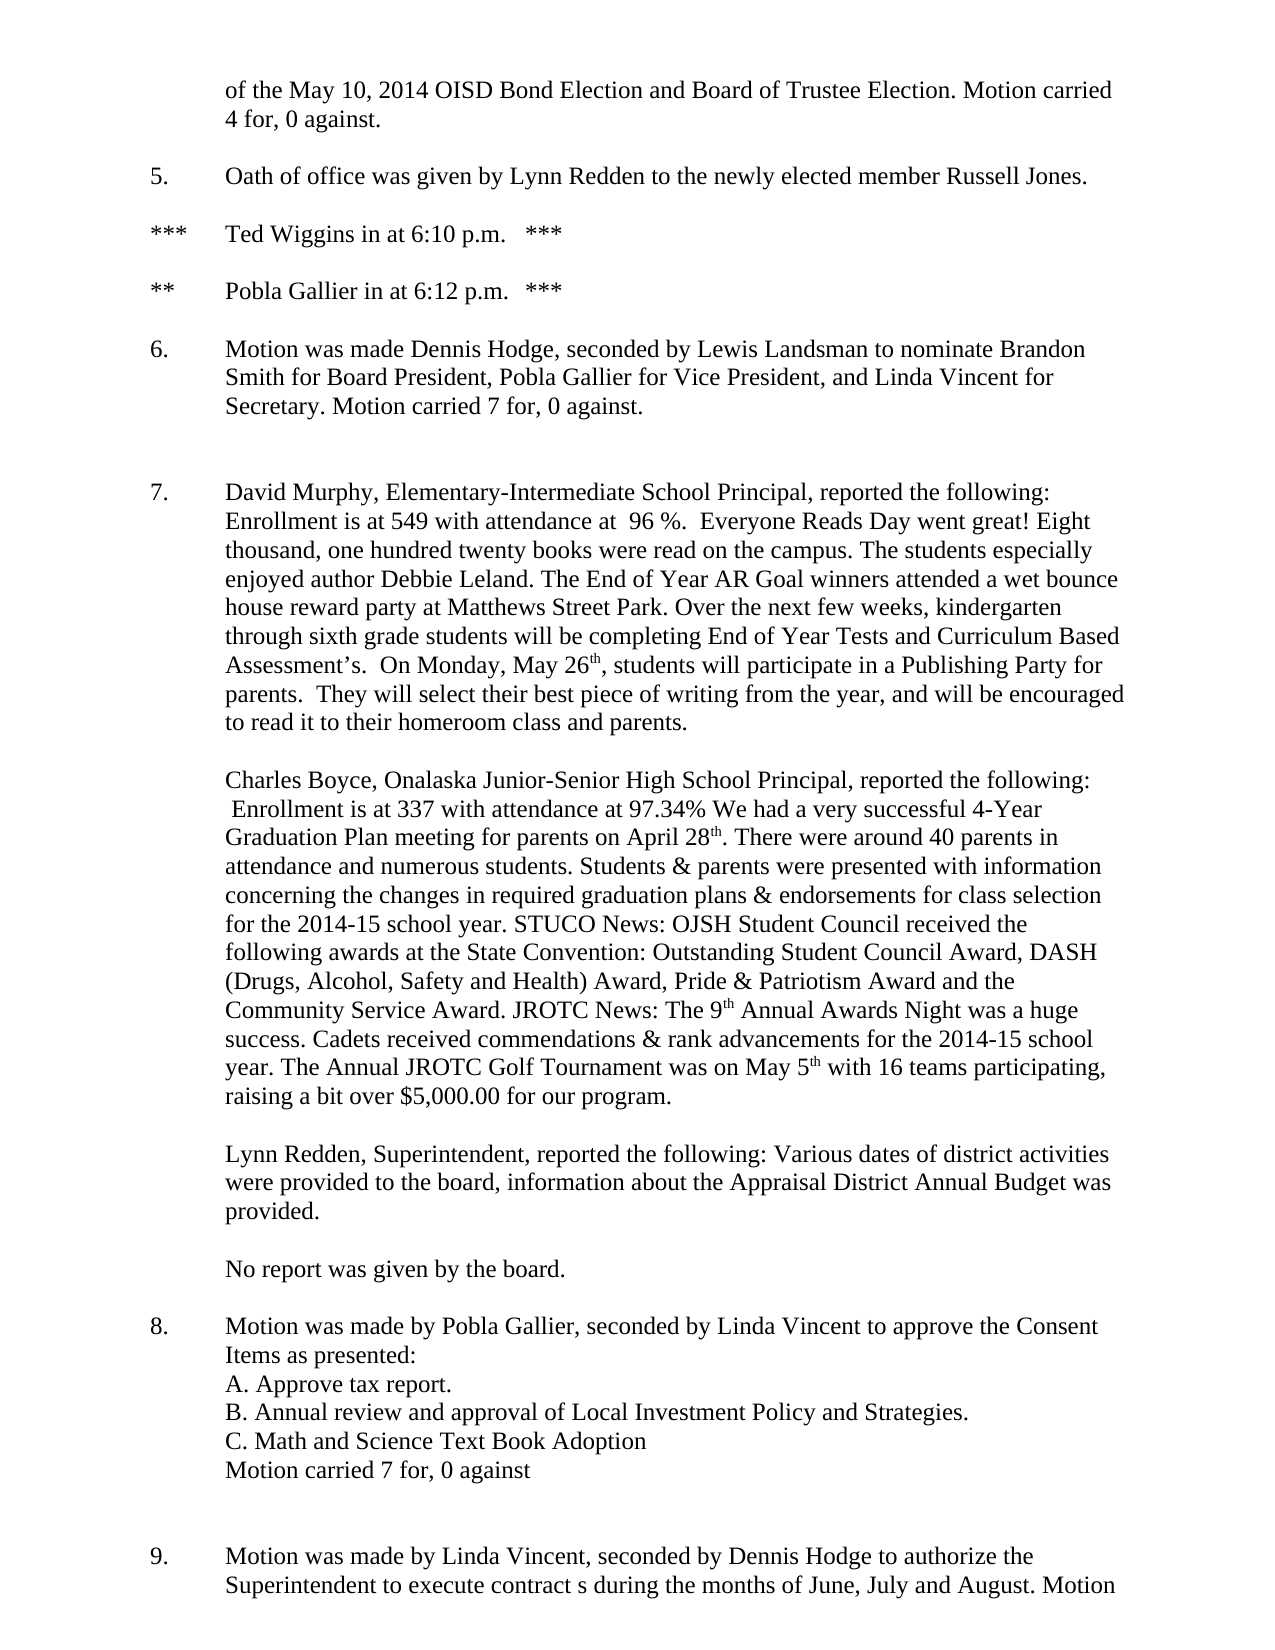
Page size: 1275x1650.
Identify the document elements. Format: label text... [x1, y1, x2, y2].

text Motion carried 7 for, 0 against [150, 1455, 1125, 1484]
text Enrollment is at 337 with attendance at 97.34% We had a very successful 4-Year [225, 794, 1125, 822]
text Community Service Award. JROTC News: The 9th Annual Awards Night was a huge [225, 995, 1125, 1024]
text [150, 1541, 1125, 1599]
text No report was given by the board. [150, 1254, 1125, 1282]
text 7. David Murphy, Elementary-Intermediate School Principal, reported the following: Enrollment is at 549 with attendance at 96 %. Everyone Reads Day went great! Eight thousand, one hundred twenty books were read on the campus. The students especially enjoyed author Debbie Leland. The End of Year AR Goal winners attended a wet bounce house reward party at Matthews Street Park. Over the next few weeks, kindergarten through sixth grade students will be completing End of Year Tests and Curriculum Based Assessment’s. On Monday, May 26th, students will participate in a Publishing Party for parents. They will select their best piece of writing from the year, and will be encouraged to read it to their homeroom class and parents. [150, 477, 1125, 736]
text success. Cadets received commendations & rank advancements for the 2014-15 school [225, 1024, 1125, 1052]
text raising a bit over $5,000.00 for our program. [225, 1081, 1125, 1110]
text following awards at the State Convention: Outstanding Student Council Award, DASH [225, 937, 1125, 966]
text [150, 75, 1125, 132]
text 5. Oath of office was given by Lynn Redden to the newly elected member Russell Jones. [150, 161, 1125, 190]
text year. The Annual JROTC Golf Tournament was on May 5th with 16 teams participating, [225, 1052, 1125, 1081]
text ** Pobla Gallier in at 6:12 p.m. *** [150, 276, 1125, 305]
text B. Annual review and approval of Local Investment Policy and Strategies. [150, 1397, 1125, 1426]
text Charles Boyce, Onalaska Junior-Senior High School Principal, reported the following: [150, 765, 1125, 794]
text Graduation Plan meeting for parents on April 28th. There were around 40 parents in [225, 822, 1125, 851]
text A. Approve tax report. [150, 1369, 1125, 1397]
text concerning the changes in required graduation plans & endorsements for class selection [225, 880, 1125, 909]
text for the 2014-15 school year. STUCO News: OJSH Student Council received the [225, 909, 1125, 937]
text *** Ted Wiggins in at 6:10 p.m. *** [150, 219, 1125, 247]
text 8. Motion was made by Pobla Gallier, seconded by Linda Vincent to approve the Consent Items as presented: [150, 1311, 1125, 1369]
text 6. Motion was made Dennis Hodge, seconded by Lewis Landsman to nominate Brandon Smith for Board President, Pobla Gallier for Vice President, and Linda Vincent for Secretary. Motion carried 7 for, 0 against. [150, 334, 1125, 420]
text (Drugs, Alcohol, Safety and Health) Award, Pride & Patriotism Award and the [225, 966, 1125, 995]
text attendance and numerous students. Students & parents were presented with information [225, 851, 1125, 880]
text C. Math and Science Text Book Adoption [150, 1426, 1125, 1455]
text Lynn Redden, Superintendent, reported the following: Various dates of district activities were provided to the board, information about the Appraisal District Annual Budget was provided. [225, 1139, 1125, 1225]
